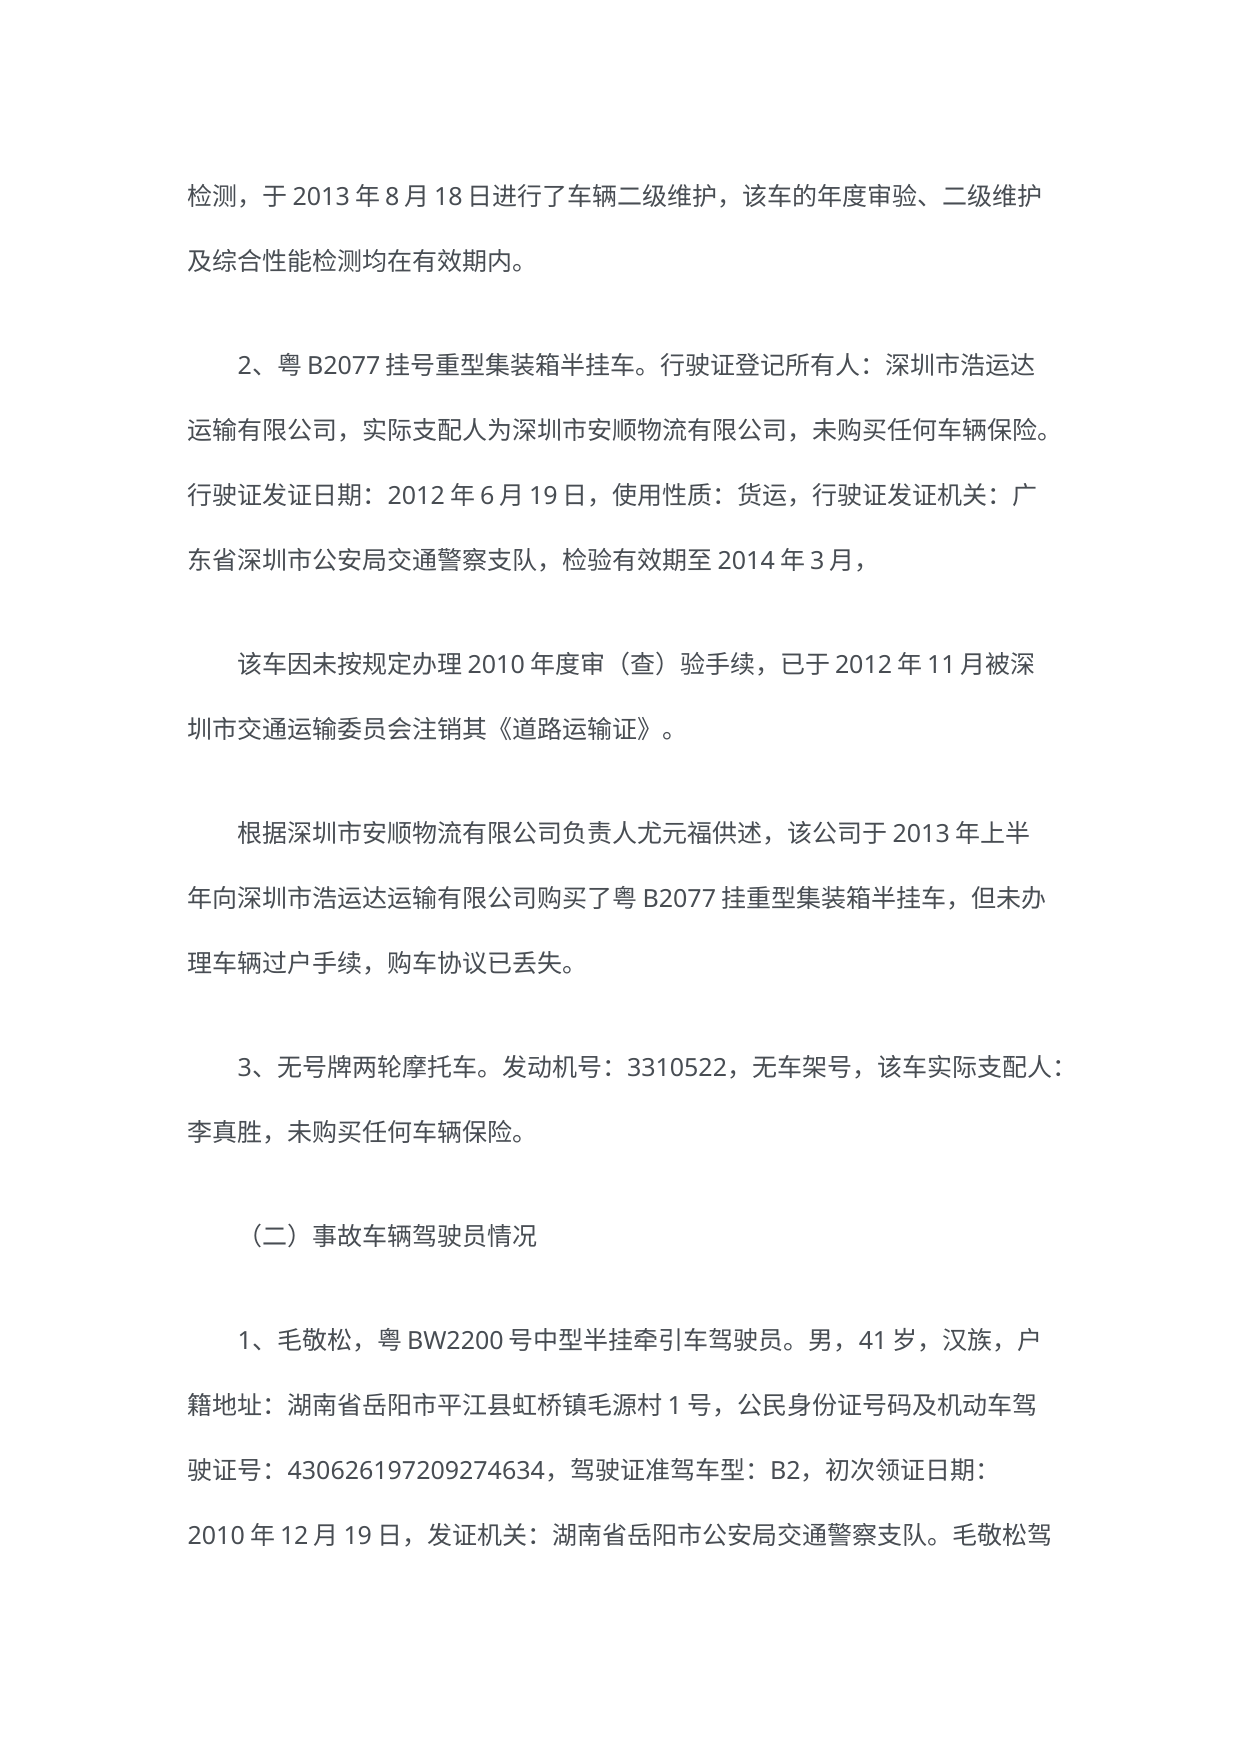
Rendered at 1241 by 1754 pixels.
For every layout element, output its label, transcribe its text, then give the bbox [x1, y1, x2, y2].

text 该车因未按规定办理2010年度审（查）验手续，已于2012年11月被深圳市交通运输委员会注销其《道路运输证》。 [187, 630, 1053, 760]
text 根据深圳市安顺物流有限公司负责人尤元福供述，该公司于2013年上半年向深圳市浩运达运输有限公司购买了粤B2077挂重型集装箱半挂车，但未办理车辆过户手续，购车协议已丢失。 [187, 799, 1053, 994]
text 3、无号牌两轮摩托车。发动机号：3310522，无车架号，该车实际支配人：李真胜，未购买任何车辆保险。 [187, 1033, 1053, 1163]
text （二）事故车辆驾驶员情况 [187, 1202, 1053, 1267]
text 2、粤B2077挂号重型集装箱半挂车。行驶证登记所有人：深圳市浩运达运输有限公司，实际支配人为深圳市安顺物流有限公司，未购买任何车辆保险。行驶证发证日期：2012年6月19日，使用性质：货运，行驶证发证机关：广东省深圳市公安局交通警察支队，检验有效期至2014年3月， [187, 331, 1053, 591]
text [187, 1306, 1053, 1566]
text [187, 162, 1053, 292]
